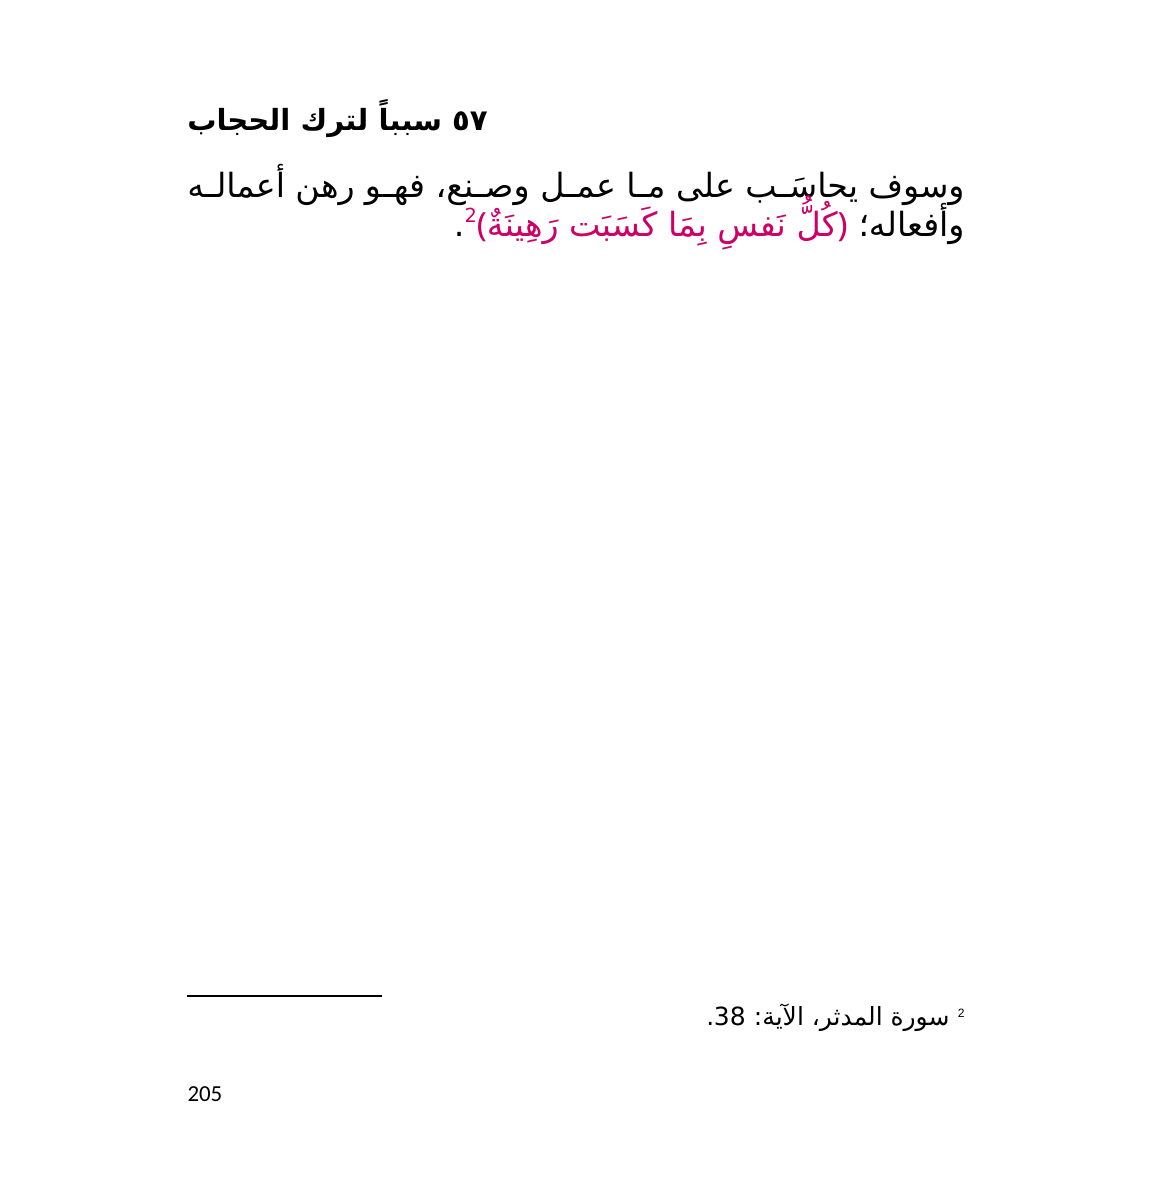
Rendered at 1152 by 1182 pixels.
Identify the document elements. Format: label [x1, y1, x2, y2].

text [187, 166, 964, 244]
